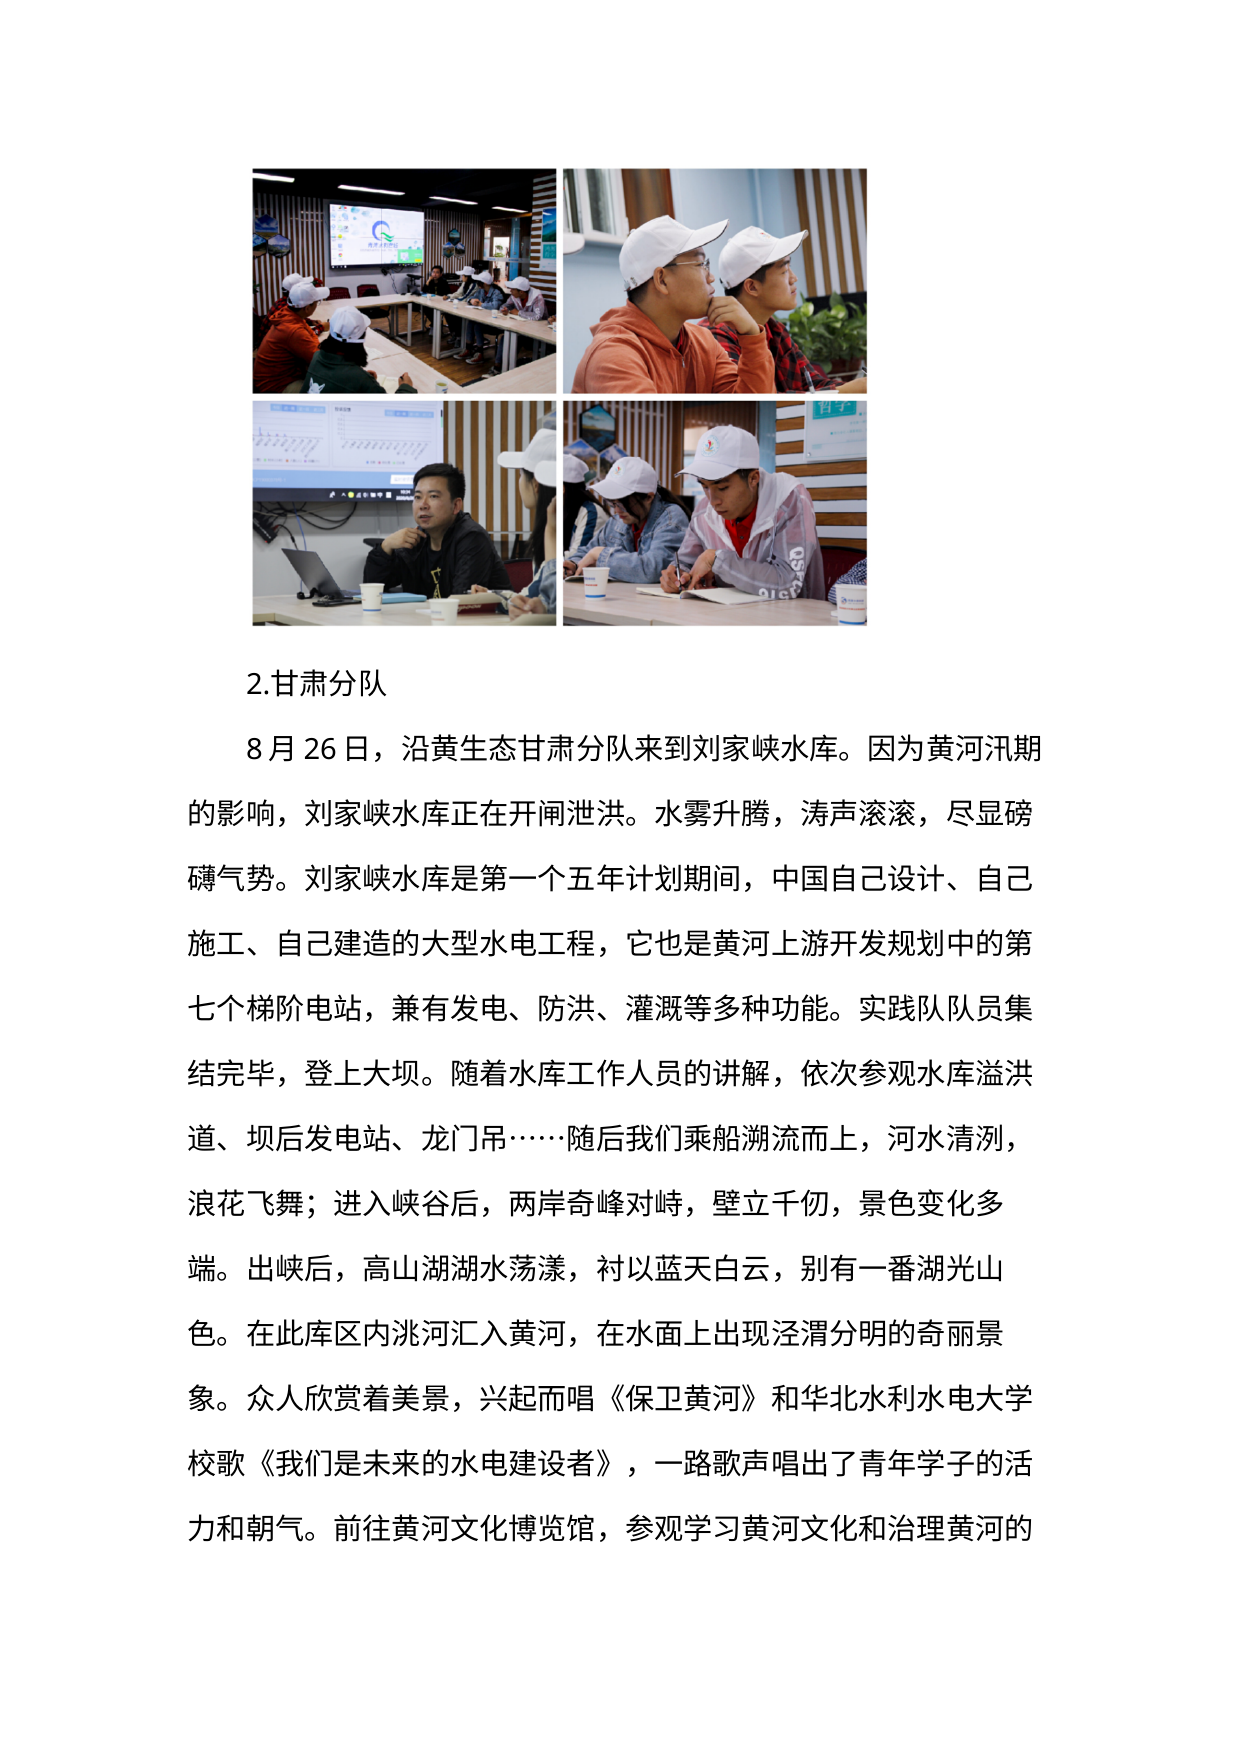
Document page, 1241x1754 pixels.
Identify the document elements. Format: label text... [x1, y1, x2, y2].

text 2.甘肃分队 [187, 649, 1053, 714]
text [187, 714, 1053, 1559]
picture [245, 162, 874, 633]
